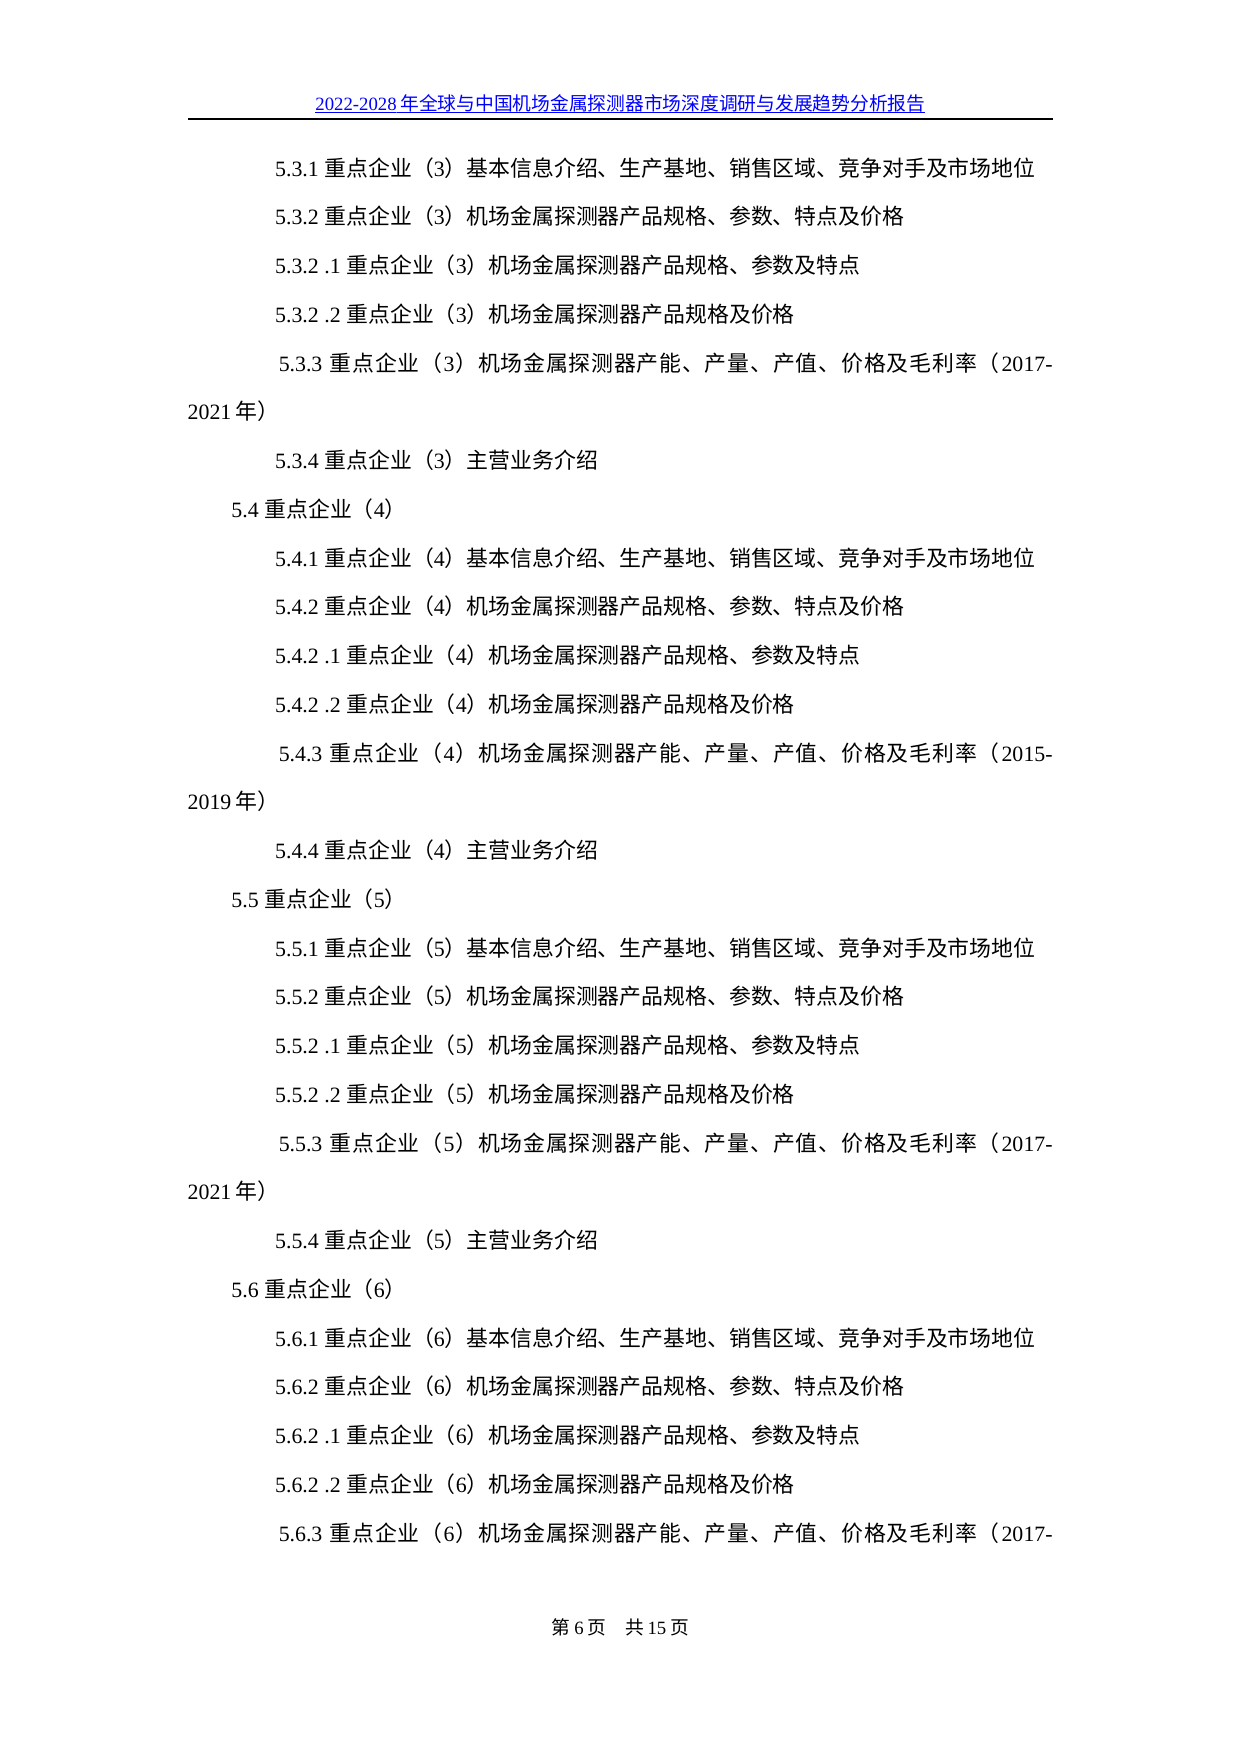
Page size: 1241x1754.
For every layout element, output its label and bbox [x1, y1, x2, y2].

text [187, 150, 1053, 1548]
